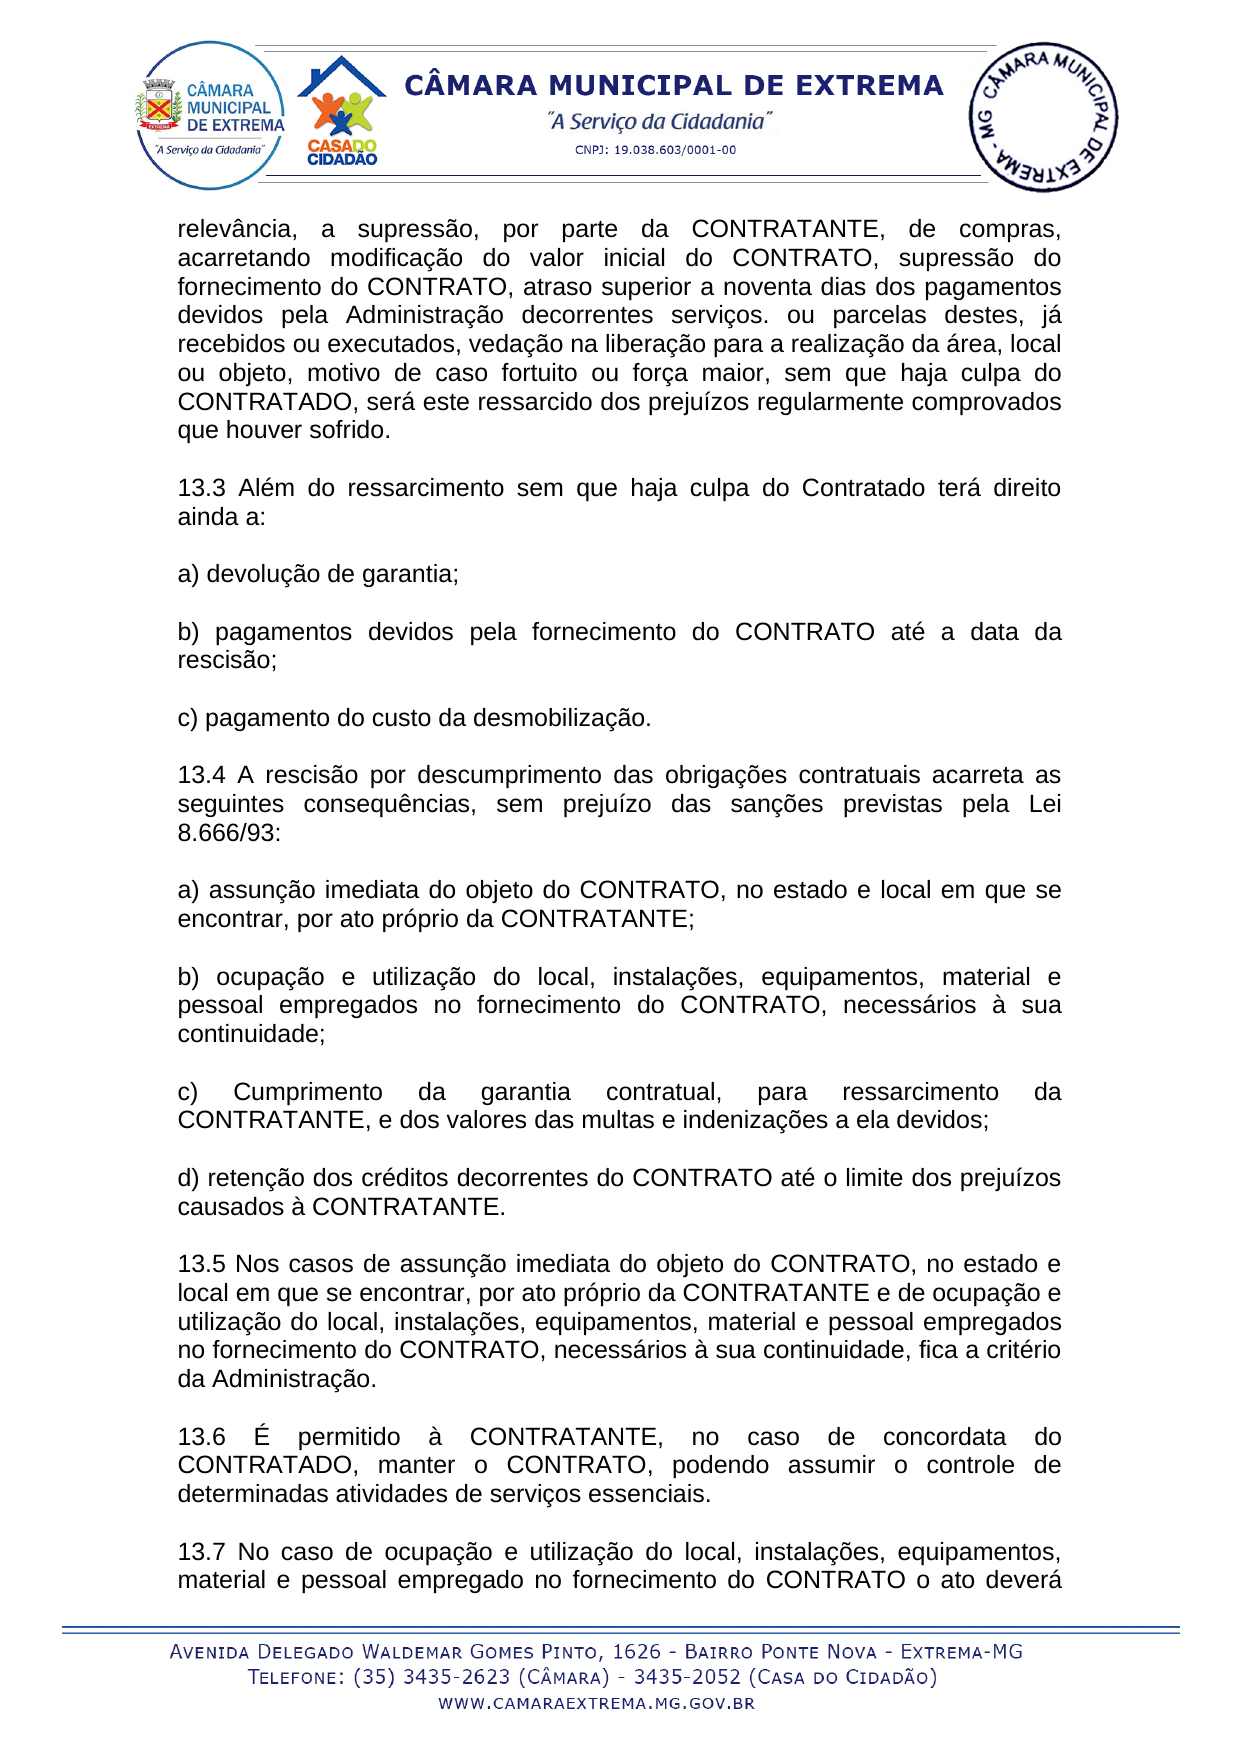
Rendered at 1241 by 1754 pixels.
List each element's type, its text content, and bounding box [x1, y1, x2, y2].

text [177, 1536, 1063, 1594]
text 13.6 É permitido à CONTRATANTE, no caso de concordata do CONTRATADO, manter o CONTRATO, podendo assumir o controle de determinadas atividades de serviços essenciais. [177, 1421, 1063, 1508]
text 13.4 A rescisão por descumprimento das obrigações contratuais acarreta as seguintes consequências, sem prejuízo das sanções previstas pela Lei 8.666/93: [177, 760, 1063, 846]
text c) Cumprimento da garantia contratual, para ressarcimento da CONTRATANTE, e dos valores das multas e indenizações a ela devidos; [177, 1076, 1063, 1134]
text 13.5 Nos casos de assunção imediata do objeto do CONTRATO, no estado e local em que se encontrar, por ato próprio da CONTRATANTE e de ocupação e utilização do local, instalações, equipamentos, material e pessoal empregados no fornecimento do CONTRATO, necessários à sua continuidade, fica a critério da Administração. [177, 1249, 1063, 1393]
picture [124, 30, 1123, 221]
text d) retenção dos créditos decorrentes do CONTRATO até o limite dos prejuízos causados à CONTRATANTE. [177, 1163, 1063, 1220]
text b) pagamentos devidos pela fornecimento do CONTRATO até a data da rescisão; [177, 616, 1063, 674]
text a) assunção imediata do objeto do CONTRATO, no estado e local em que se encontrar, por ato próprio da CONTRATANTE; [177, 875, 1063, 933]
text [177, 214, 1063, 444]
text b) ocupação e utilização do local, instalações, equipamentos, material e pessoal empregados no fornecimento do CONTRATO, necessários à sua continuidade; [177, 961, 1063, 1048]
text a) devolução de garantia; [177, 559, 1063, 588]
text c) pagamento do custo da desmobilização. [177, 703, 1063, 731]
picture [46, 1615, 1194, 1724]
text 13.3 Além do ressarcimento sem que haja culpa do Contratado terá direito ainda a: [177, 473, 1063, 530]
